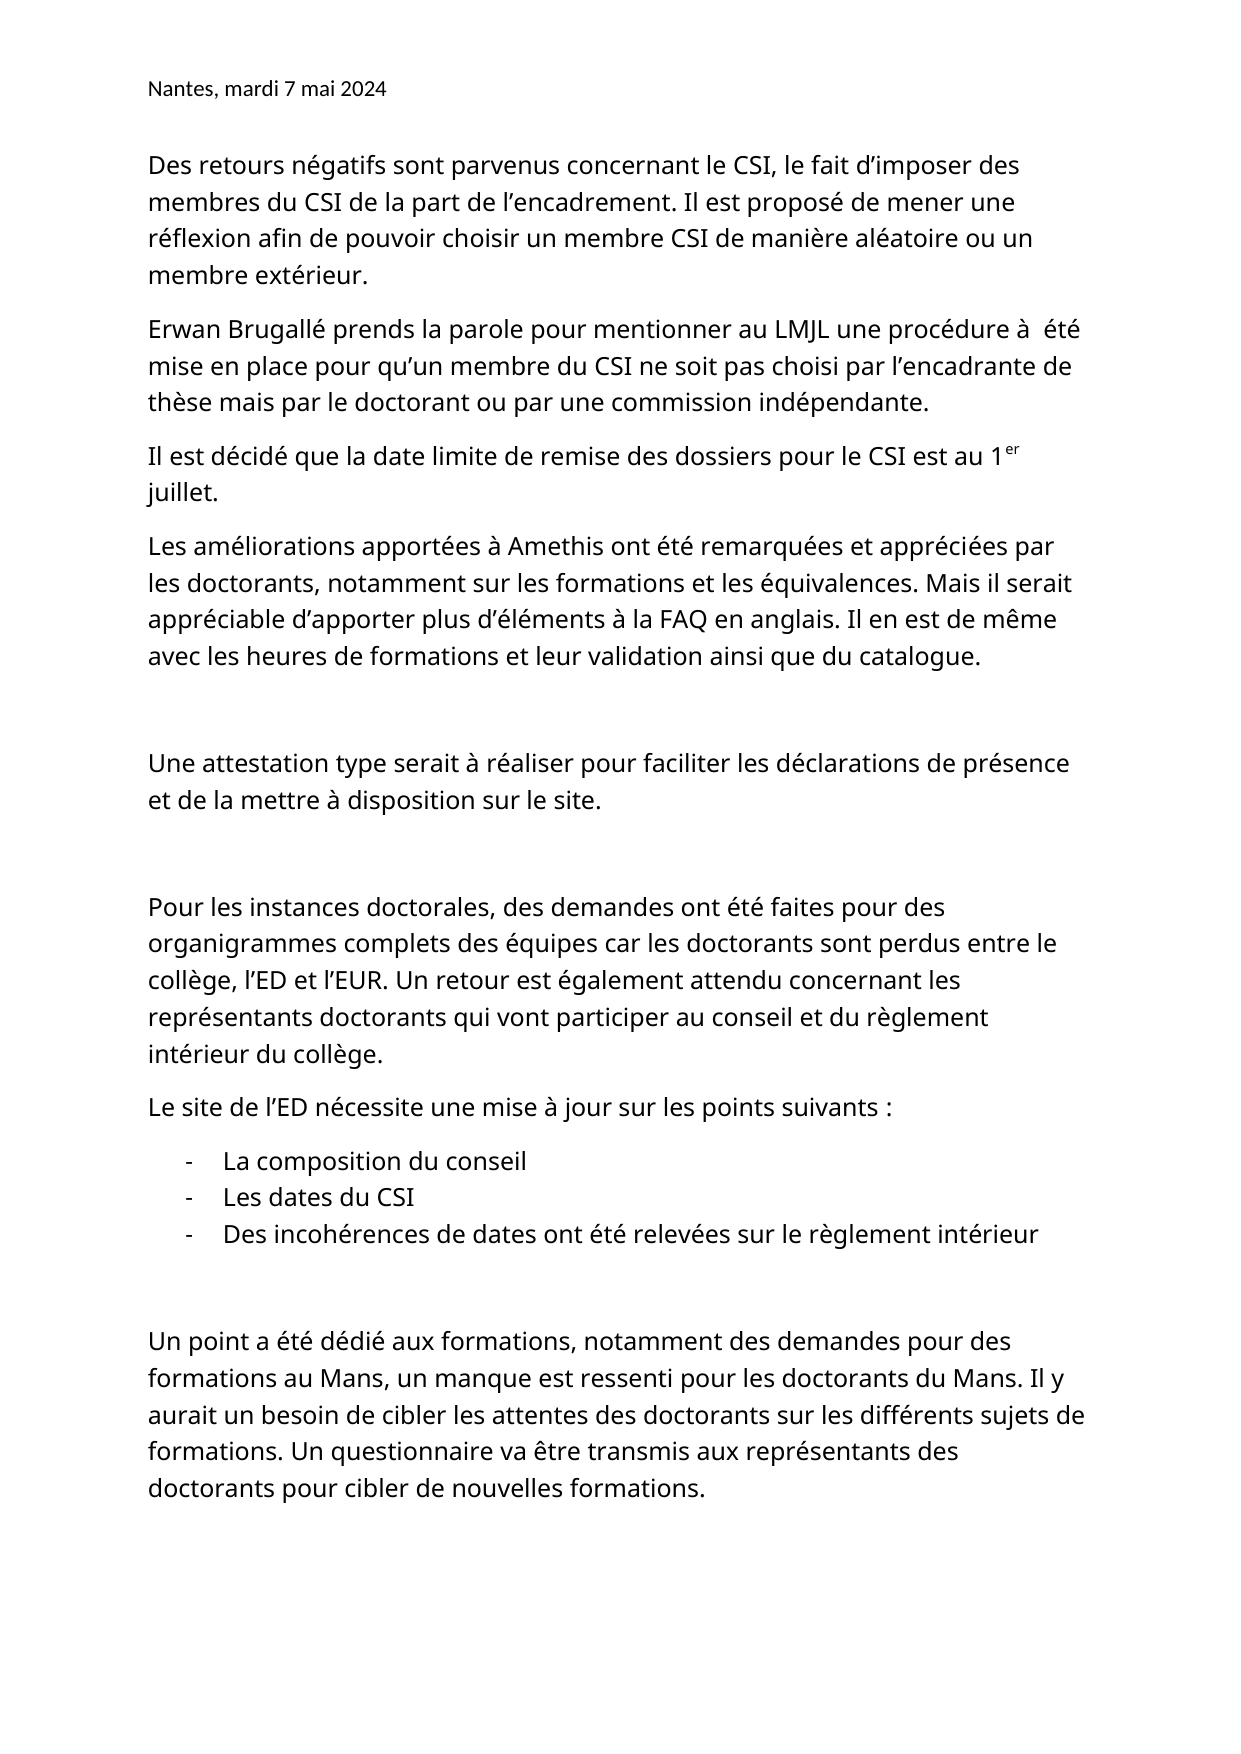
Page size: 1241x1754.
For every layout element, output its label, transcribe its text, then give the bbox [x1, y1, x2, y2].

list Les dates du CSI [185, 1180, 1093, 1214]
text Erwan Brugallé prends la parole pour mentionner au LMJL une procédure à été mise en place pour qu’un membre du CSI ne soit pas choisi par l’encadrante de thèse mais par le doctorant ou par une commission indépendante. [148, 311, 1093, 419]
list La composition du conseil [185, 1143, 1093, 1177]
text Un point a été dédié aux formations, notamment des demandes pour des formations au Mans, un manque est ressenti pour les doctorants du Mans. Il y aurait un besoin de cibler les attentes des doctorants sur les différents sujets de formations. Un questionnaire va être transmis aux représentants des doctorants pour cibler de nouvelles formations. [148, 1324, 1093, 1505]
text Il est décidé que la date limite de remise des dossiers pour le CSI est au 1er juillet. [148, 438, 1093, 509]
list Des incohérences de dates ont été relevées sur le règlement intérieur [185, 1217, 1093, 1251]
text Une attestation type serait à réaliser pour faciliter les déclarations de présence et de la mettre à disposition sur le site. [148, 746, 1093, 817]
text Pour les instances doctorales, des demandes ont été faites pour des organigrammes complets des équipes car les doctorants sont perdus entre le collège, l’ED et l’EUR. Un retour est également attendu concernant les représentants doctorants qui vont participer au conseil et du règlement intérieur du collège. [148, 889, 1093, 1071]
text Des retours négatifs sont parvenus concernant le CSI, le fait d’imposer des membres du CSI de la part de l’encadrement. Il est proposé de mener une réflexion afin de pouvoir choisir un membre CSI de manière aléatoire ou un membre extérieur. [148, 148, 1093, 292]
text Le site de l’ED nécessite une mise à jour sur les points suivants : [148, 1090, 1093, 1124]
text Les améliorations apportées à Amethis ont été remarquées et appréciées par les doctorants, notamment sur les formations et les équivalences. Mais il serait appréciable d’apporter plus d’éléments à la FAQ en anglais. Il en est de même avec les heures de formations et leur validation ainsi que du catalogue. [148, 528, 1093, 673]
